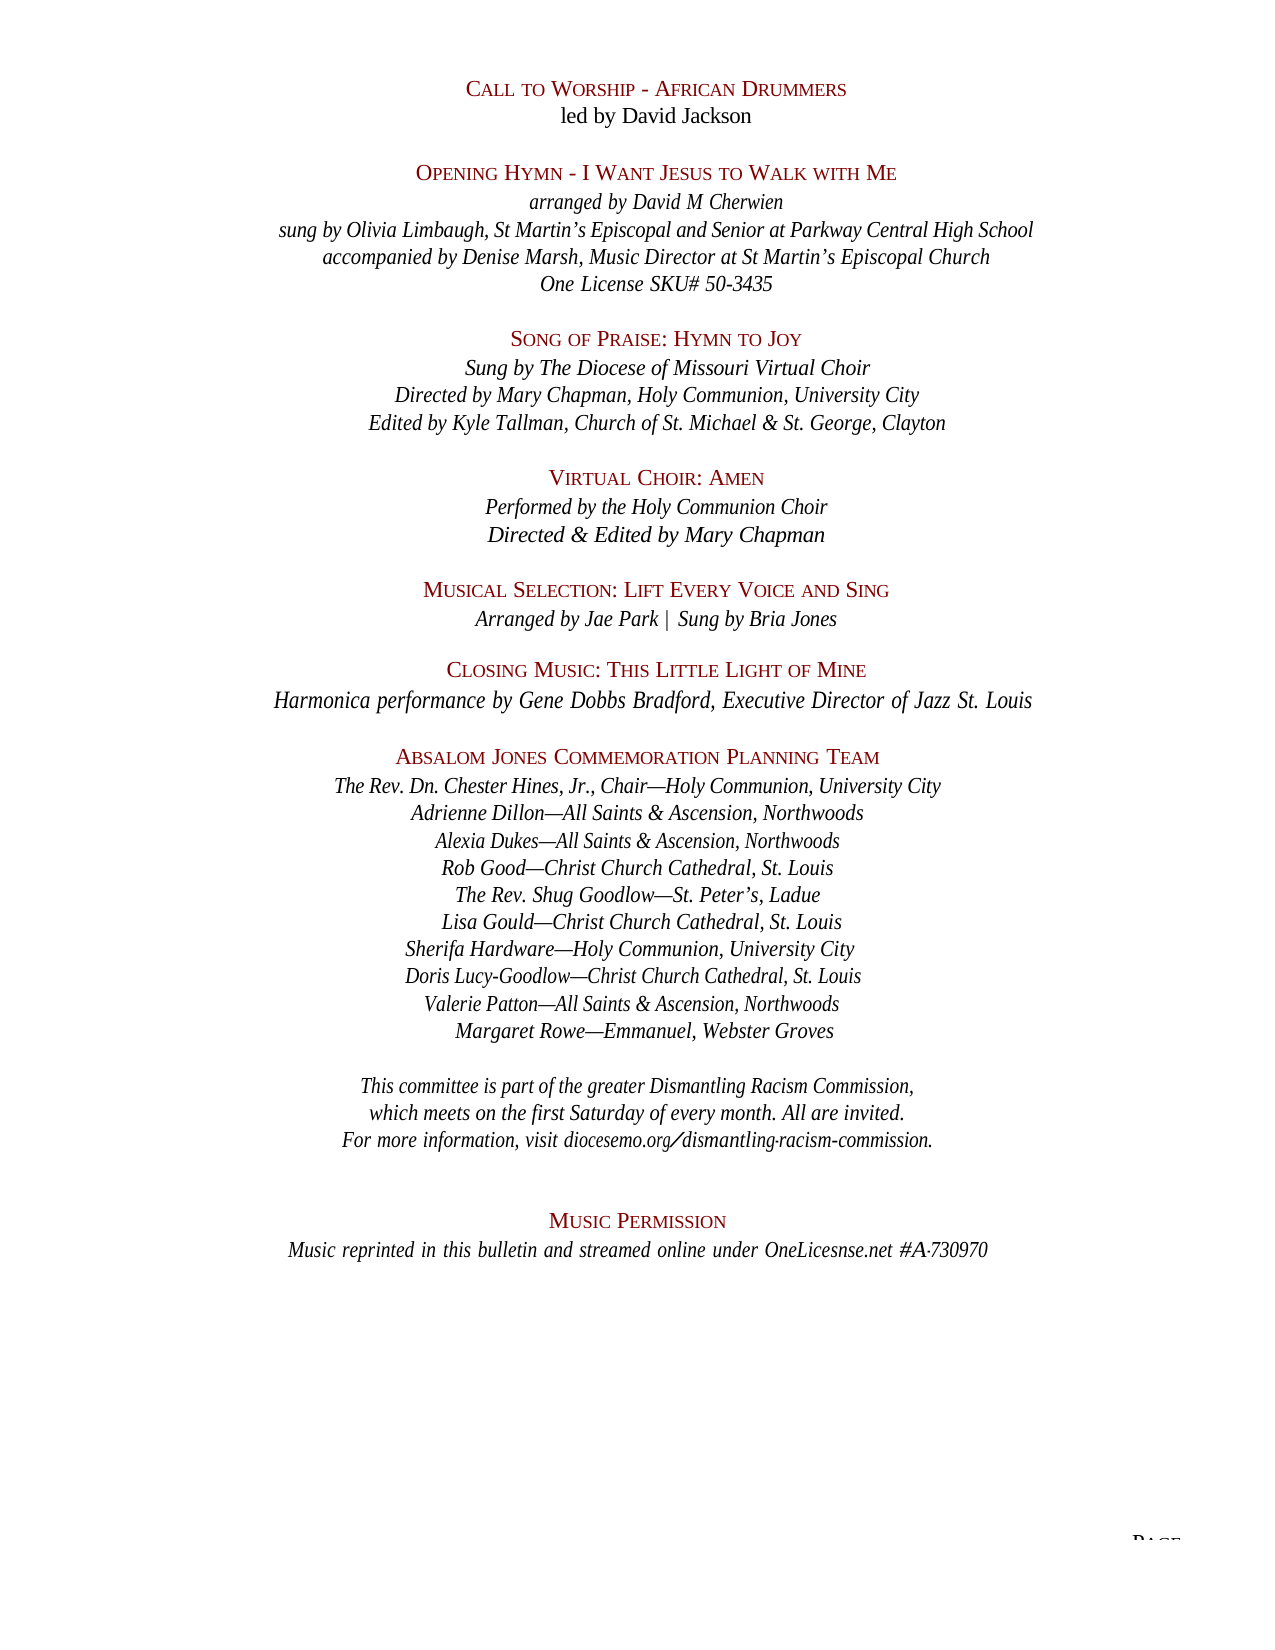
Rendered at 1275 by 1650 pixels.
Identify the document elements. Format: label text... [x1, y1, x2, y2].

text Opening Hymn - I Want Jesus to Walk with Me [301, 159, 1012, 186]
text Lisa Gould—Christ Church Cathedral, St. Louis Sherifa Hardware—Holy Communion, University City Doris Lucy-Goodlow—Christ Church Cathedral, St. Louis [405, 908, 897, 989]
text Performed by the Holy Communion Choir Directed & Edited by Mary Chapman [471, 493, 842, 547]
text Edited by Kyle Tallman, Church of St. Michael & St. George, Clayton [368, 409, 1214, 435]
text Musical Selection: Lift Every Voice and Sing [301, 576, 1012, 602]
text Music reprinted in this bulletin and streamed online under OneLicesnse.net #A-730970 [241, 1236, 1034, 1262]
text Arranged by Jae Park | Sung by Bria Jones [301, 605, 1011, 631]
text led by David Jackson [301, 103, 1011, 129]
text Valerie Patton—All Saints & Ascension, Northwoods Margaret Rowe—Emmanuel, Webster Groves [424, 990, 897, 1043]
text Closing Music: This Little Light of Mine [301, 656, 1012, 682]
text This committee is part of the greater Dismantling Racism Commission, which meets on the first Saturday of every month. All are invited. [345, 1072, 929, 1125]
text Music Permission [299, 1207, 976, 1233]
text Alexia Dukes—All Saints & Ascension, Northwoods Rob Good—Christ Church Cathedral, St. Louis The Rev. Shug Goodlow—St. Peter’s, Ladue [433, 827, 842, 907]
text arranged by David M Cherwien [301, 188, 1011, 215]
text One License SKU# 50-3435 [301, 270, 1011, 297]
text Virtual Choir: Amen [301, 464, 1012, 490]
text The Rev. Dn. Chester Hines, Jr., Chair—Holy Communion, University City Adrienne Dillon—All Saints & Ascension, Northwoods [299, 772, 976, 826]
text Call to Worship - African Drummers [301, 75, 1011, 101]
text Absalom Jones Commemoration Planning Team [299, 743, 976, 770]
text Song of Praise: Hymn to Joy [301, 325, 1011, 352]
text Harmonica performance by Gene Dobbs Bradford, Executive Director of Jazz St. Louis [271, 685, 1034, 714]
text For more information, visit diocesemo.org/dismantling-racism-commission. [299, 1126, 976, 1152]
text sung by Olivia Limbaugh, St Martin’s Episcopal and Senior at Parkway Central High School accompanied by Denise Marsh, Music Director at St Martin’s Episcopal Church [272, 216, 1041, 269]
text Sung by The Diocese of Missouri Virtual Choir Directed by Mary Chapman, Holy Communion, University City [394, 354, 932, 408]
